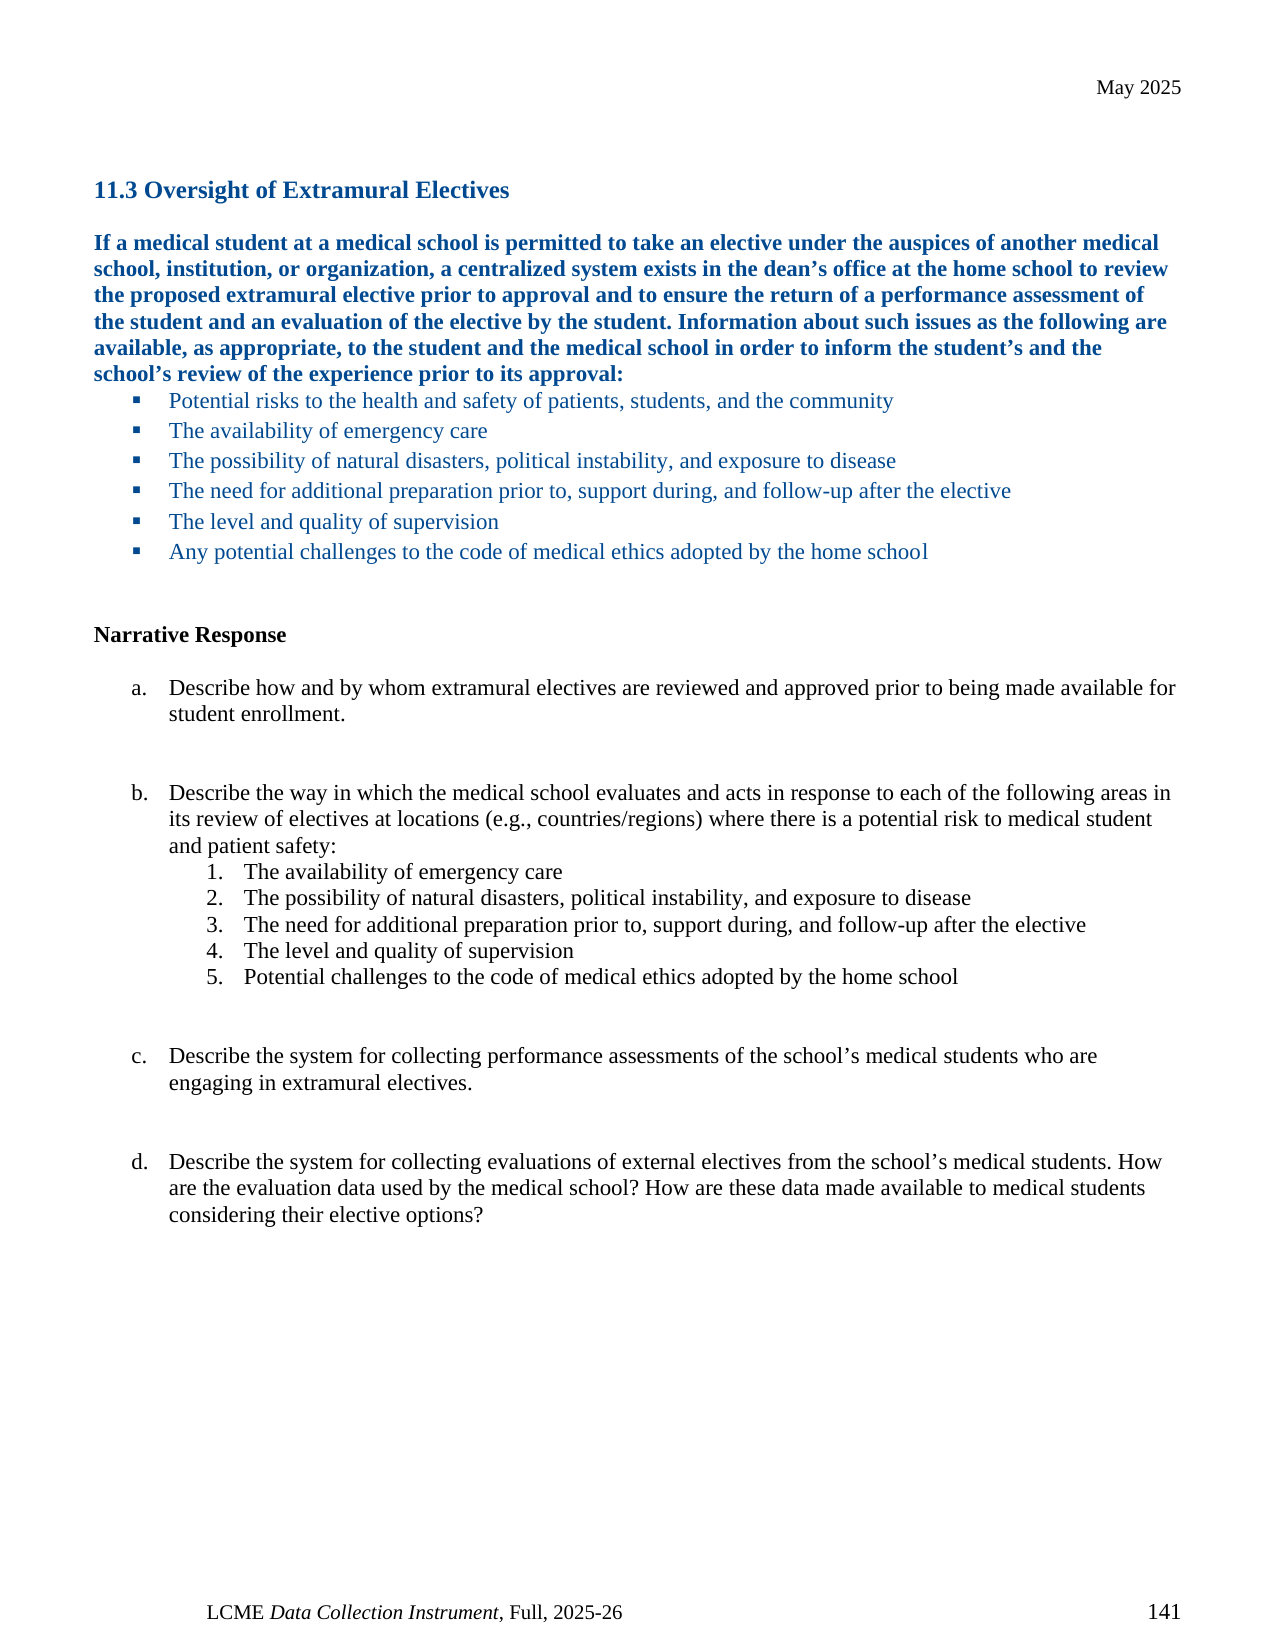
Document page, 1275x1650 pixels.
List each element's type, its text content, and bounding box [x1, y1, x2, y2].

text If a medical student at a medical school is permitted to take an elective under the auspices of another medical school, institution, or organization, a centralized system exists in the dean’s office at the home school to review the proposed extramural elective prior to approval and to ensure the return of a performance assessment of the student and an evaluation of the elective by the student. Information about such issues as the following are available, as appropriate, to the student and the medical school in order to inform the student’s and the school’s review of the experience prior to its approval: [94, 229, 1181, 387]
list The availability of emergency care [131, 417, 1181, 443]
list The level and quality of supervision [131, 508, 1181, 534]
text c. Describe the system for collecting performance assessments of the school’s medical students who are engaging in extramural electives. [131, 1042, 1181, 1095]
text 5. Potential challenges to the code of medical ethics adopted by the home school [206, 963, 1181, 990]
list The need for additional preparation prior to, support during, and follow-up after the elective [131, 477, 1181, 504]
text 1. The availability of emergency care [206, 858, 1181, 884]
list Potential risks to the health and safety of patients, students, and the community [131, 387, 1181, 413]
subtitle Narrative Response [94, 621, 1181, 647]
text 2. The possibility of natural disasters, political instability, and exposure to disease [206, 884, 1181, 911]
text 3. The need for additional preparation prior to, support during, and follow-up after the elective [206, 911, 1181, 937]
text d. Describe the system for collecting evaluations of external electives from the school’s medical students. How are the evaluation data used by the medical school? How are these data made available to medical students considering their elective options? [131, 1148, 1181, 1227]
subtitle 11.3 Oversight of Extramural Electives [94, 175, 1181, 204]
list Any potential challenges to the code of medical ethics adopted by the home school [131, 538, 1181, 564]
text a. Describe how and by whom extramural electives are reviewed and approved prior to being made available for student enrollment. [131, 673, 1181, 726]
text 4. The level and quality of supervision [206, 937, 1181, 963]
text b. Describe the way in which the medical school evaluates and acts in response to each of the following areas in its review of electives at locations (e.g., countries/regions) where there is a potential risk to medical student and patient safety: [131, 779, 1181, 858]
list The possibility of natural disasters, political instability, and exposure to disease [131, 447, 1181, 474]
